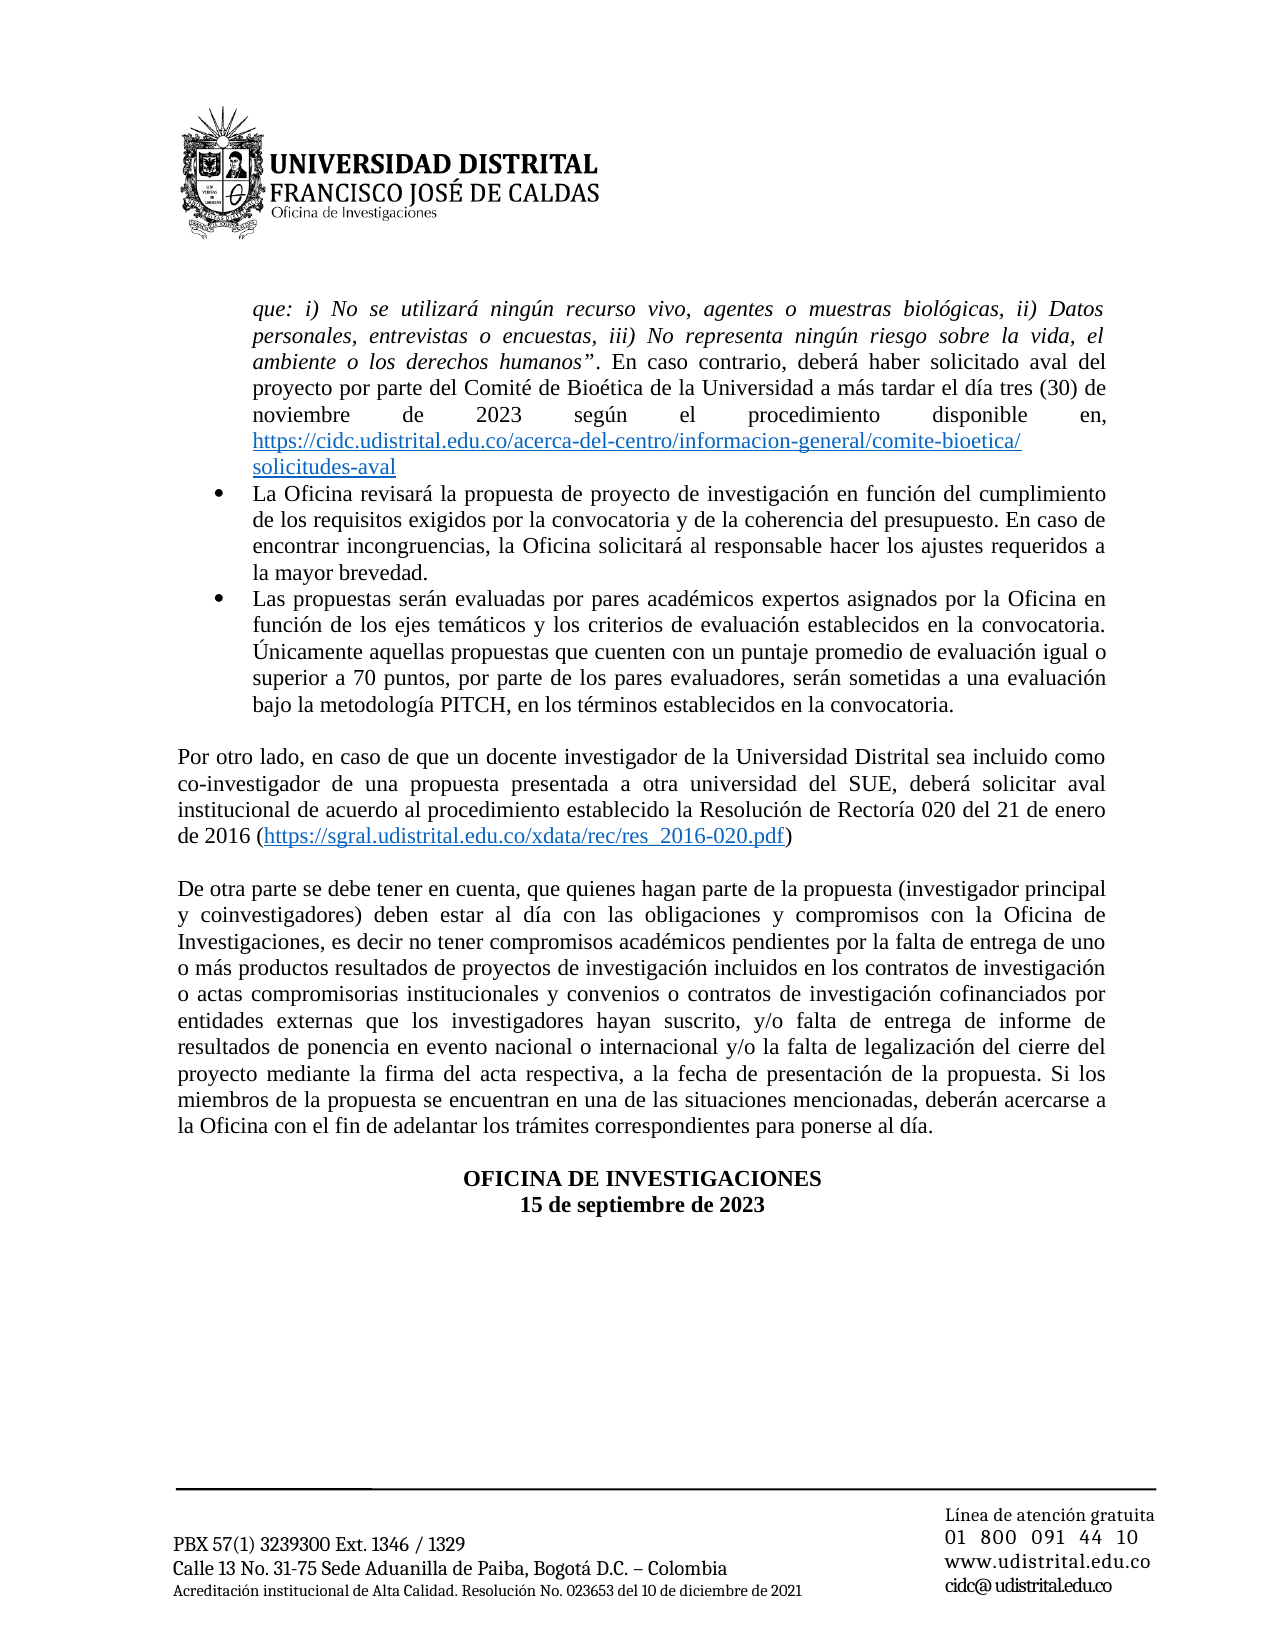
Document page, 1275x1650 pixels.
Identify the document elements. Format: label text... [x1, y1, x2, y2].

text OFICINA DE INVESTIGACIONES [177, 1165, 1107, 1191]
text 15 de septiembre de 2023 [177, 1191, 1107, 1218]
list La Oficina revisará la propuesta de proyecto de investigación en función del cumplimiento de los requisitos exigidos por la convocatoria y de la coherencia del presupuesto. En caso de encontrar incongruencias, la Oficina solicitará al responsable hacer los ajustes requeridos a la mayor brevedad. [215, 480, 1107, 585]
text Por otro lado, en caso de que un docente investigador de la Universidad Distrital sea incluido como co-investigador de una propuesta presentada a otra universidad del SUE, deberá solicitar aval institucional de acuerdo al procedimiento establecido la Resolución de Rectoría 020 del 21 de enero de 2016 (https://sgral.udistrital.edu.co/xdata/rec/res_2016-020.pdf) [177, 743, 1107, 849]
text De otra parte se debe tener en cuenta, que quienes hagan parte de la propuesta (investigador principal y coinvestigadores) deben estar al día con las obligaciones y compromisos con la Oficina de Investigaciones, es decir no tener compromisos académicos pendientes por la falta de entrega de uno o más productos resultados de proyectos de investigación incluidos en los contratos de investigación o actas compromisorias institucionales y convenios o contratos de investigación cofinanciados por entidades externas que los investigadores hayan suscrito, y/o falta de entrega de informe de resultados de ponencia en evento nacional o internacional y/o la falta de legalización del cierre del proyecto mediante la firma del acta respectiva, a la fecha de presentación de la propuesta. Si los miembros de la propuesta se encuentran en una de las situaciones mencionadas, deberán acercarse a la Oficina con el fin de adelantar los trámites correspondientes para ponerse al día. [177, 875, 1107, 1139]
list Las propuestas serán evaluadas por pares académicos expertos asignados por la Oficina en función de los ejes temáticos y los criterios de evaluación establecidos en la convocatoria. Únicamente aquellas propuestas que cuenten con un puntaje promedio de evaluación igual o superior a 70 puntos, por parte de los pares evaluadores, serán sometidas a una evaluación bajo la metodología PITCH, en los términos establecidos en la convocatoria. [215, 585, 1107, 717]
picture [177, 101, 604, 244]
